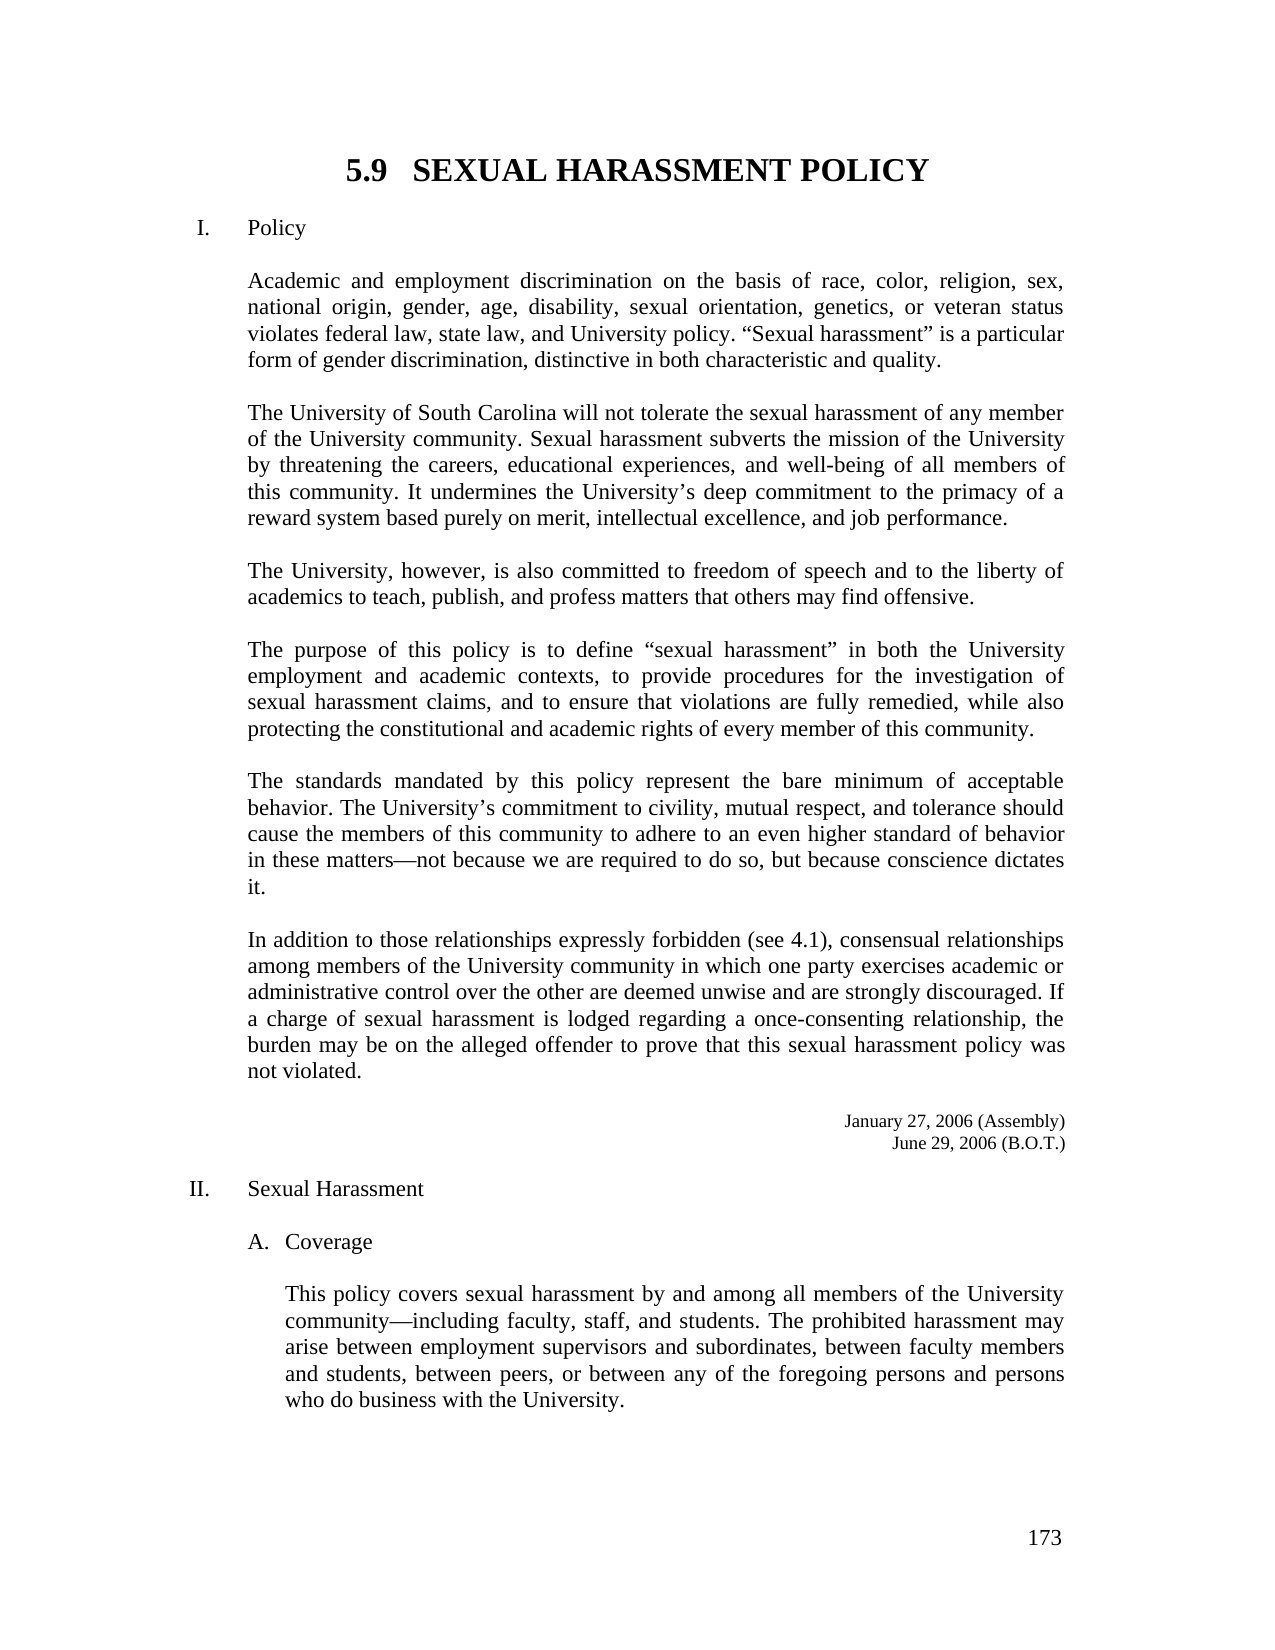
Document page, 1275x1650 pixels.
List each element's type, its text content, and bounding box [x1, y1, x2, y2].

text The standards mandated by this policy represent the bare minimum of acceptable behavior. The University’s commitment to civility, mutual respect, and tolerance should cause the members of this community to adhere to an even higher standard of behavior in these matters—not because we are required to do so, but because conscience dictates it. [247, 767, 1066, 899]
text The University, however, is also committed to freedom of speech and to the liberty of academics to teach, publish, and profess matters that others may find offensive. [247, 557, 1065, 609]
text The purpose of this policy is to define “sexual harassment” in both the University employment and academic contexts, to provide procedures for the investigation of sexual harassment claims, and to ensure that violations are fully remedied, while also protecting the constitutional and academic rights of every member of this community. [247, 636, 1066, 741]
list Sexual Harassment [189, 1175, 428, 1201]
text The University of South Carolina will not tolerate the sexual harassment of any member of the University community. Sexual harassment subverts the mission of the University by threatening the careers, educational experiences, and well-being of all members of this community. It undermines the University’s deep commitment to the primacy of a reward system based purely on merit, intellectual excellence, and job performance. [247, 399, 1066, 530]
text June 29, 2006 (B.O.T.) [809, 1132, 1065, 1153]
text This policy covers sexual harassment by and among all members of the University community—including faculty, staff, and students. The prohibited harassment may arise between employment supervisors and subordinates, between faculty members and students, between peers, or between any of the foregoing persons and persons who do business with the University. [285, 1281, 1066, 1412]
list Coverage [247, 1228, 428, 1254]
text In addition to those relationships expressly forbidden (see 4.1), consensual relationships among members of the University community in which one party exercises academic or administrative control over the other are deemed unwise and are strongly discouraged. If a charge of sexual harassment is lodged regarding a once-consenting relationship, the burden may be on the alleged offender to prove that this sexual harassment policy was not violated. [247, 926, 1065, 1084]
list Policy [197, 214, 1098, 241]
text January 27, 2006 (Assembly) [809, 1110, 1065, 1132]
text Academic and employment discrimination on the basis of race, color, religion, sex, national origin, gender, age, disability, sexual orientation, genetics, or veteran status violates federal law, state law, and University policy. “Sexual harassment” is a particular form of gender discrimination, distinctive in both characteristic and quality. [247, 267, 1065, 372]
subtitle SEXUAL HARASSMENT POLICY [346, 150, 1098, 188]
